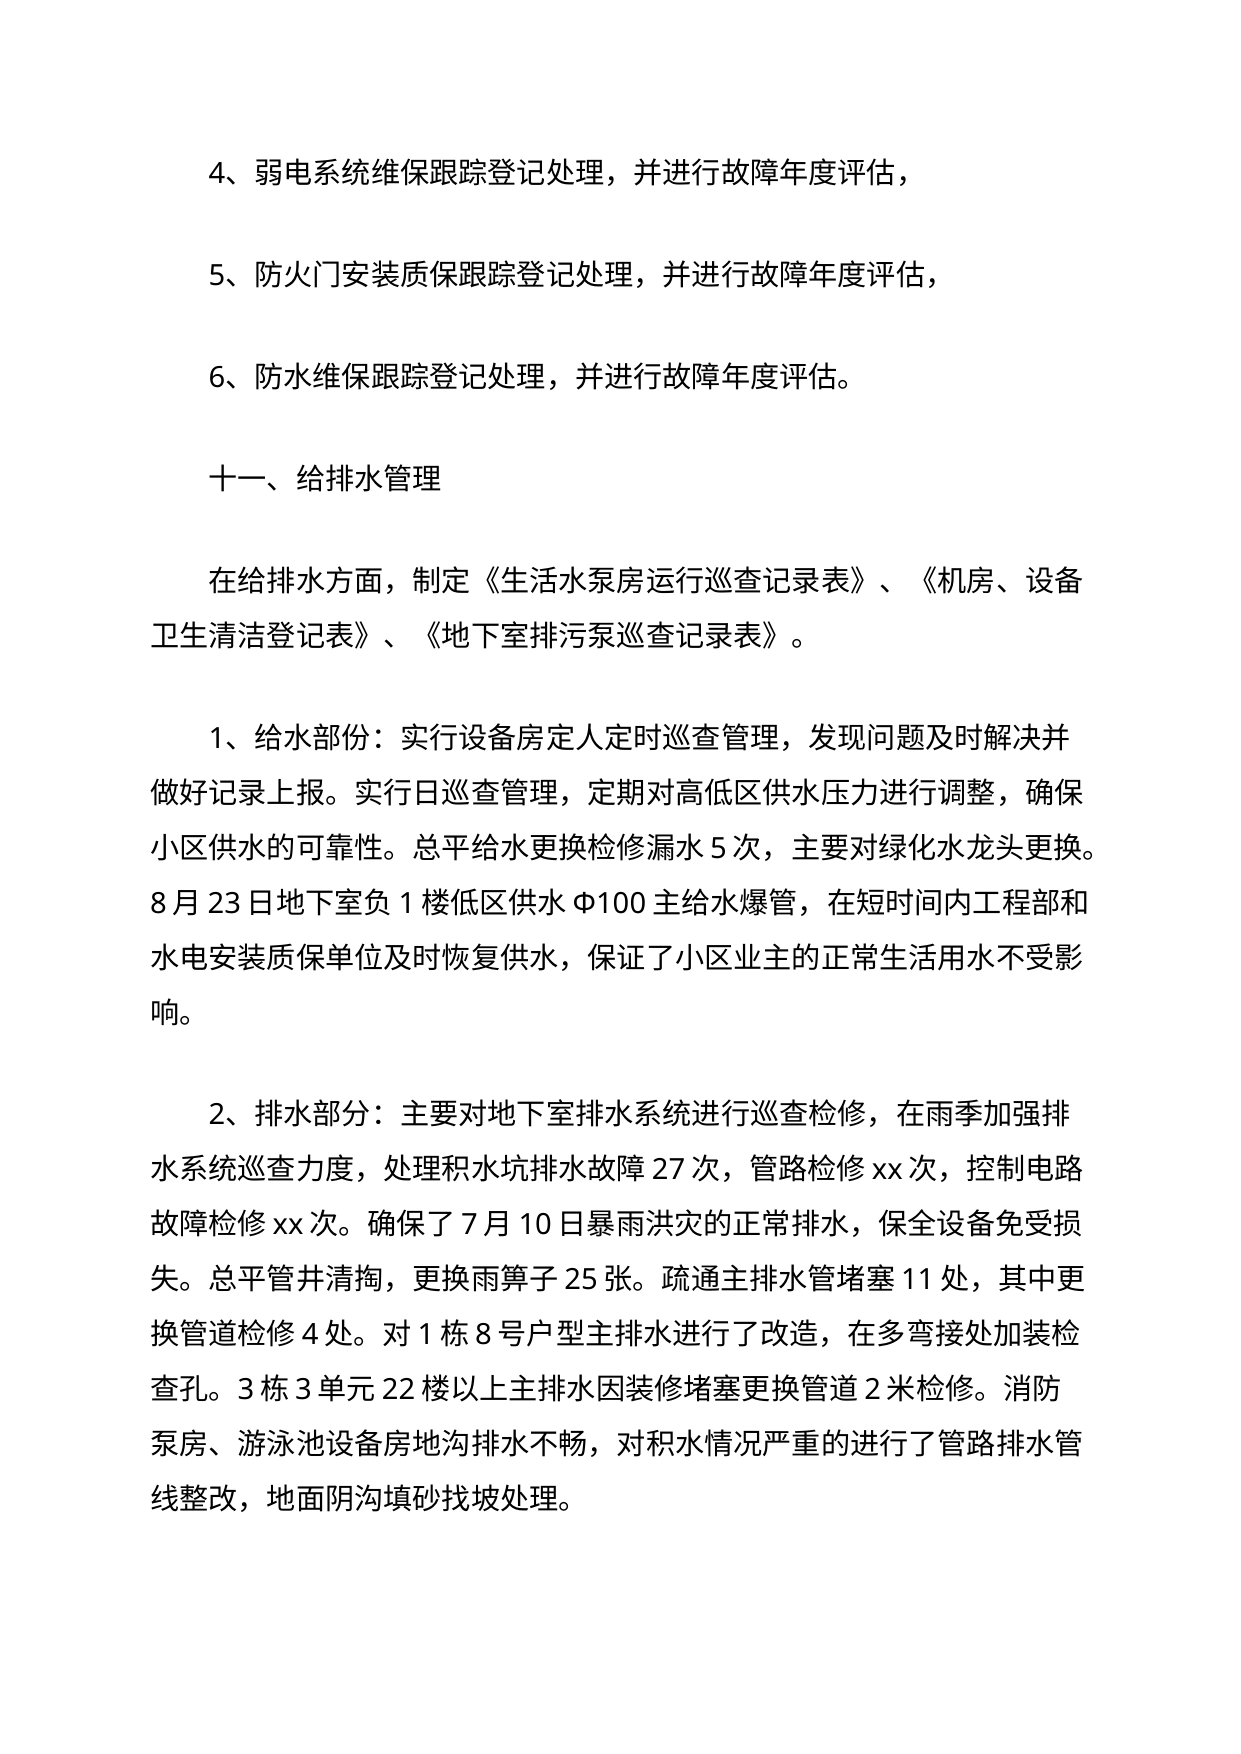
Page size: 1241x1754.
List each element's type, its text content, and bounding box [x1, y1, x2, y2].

text 十一、给排水管理 [150, 456, 1090, 498]
text 2、排水部分：主要对地下室排水系统进行巡查检修，在雨季加强排水系统巡查力度，处理积水坑排水故障27次，管路检修xx次，控制电路故障检修xx次。确保了7月10日暴雨洪灾的正常排水，保全设备免受损失。总平管井清掏，更换雨箅子25张。疏通主排水管堵塞11处，其中更换管道检修4处。对1栋8号户型主排水进行了改造，在多弯接处加装检查孔。3栋3单元22楼以上主排水因装修堵塞更换管道2米检修。消防泵房、游泳池设备房地沟排水不畅，对积水情况严重的进行了管路排水管线整改，地面阴沟填砂找坡处理。 [150, 1091, 1090, 1518]
text 5、防火门安装质保跟踪登记处理，并进行故障年度评估， [150, 252, 1090, 294]
text 1、给水部份：实行设备房定人定时巡查管理，发现问题及时解决并做好记录上报。实行日巡查管理，定期对高低区供水压力进行调整，确保小区供水的可靠性。总平给水更换检修漏水5次，主要对绿化水龙头更换。8月23日地下室负1楼低区供水Ф100主给水爆管，在短时间内工程部和水电安装质保单位及时恢复供水，保证了小区业主的正常生活用水不受影响。 [150, 714, 1090, 1031]
text 4、弱电系统维保跟踪登记处理，并进行故障年度评估， [150, 150, 1090, 192]
text 6、防水维保跟踪登记处理，并进行故障年度评估。 [150, 354, 1090, 396]
text 在给排水方面，制定《生活水泵房运行巡查记录表》、《机房、设备卫生清洁登记表》、《地下室排污泵巡查记录表》。 [150, 558, 1090, 655]
